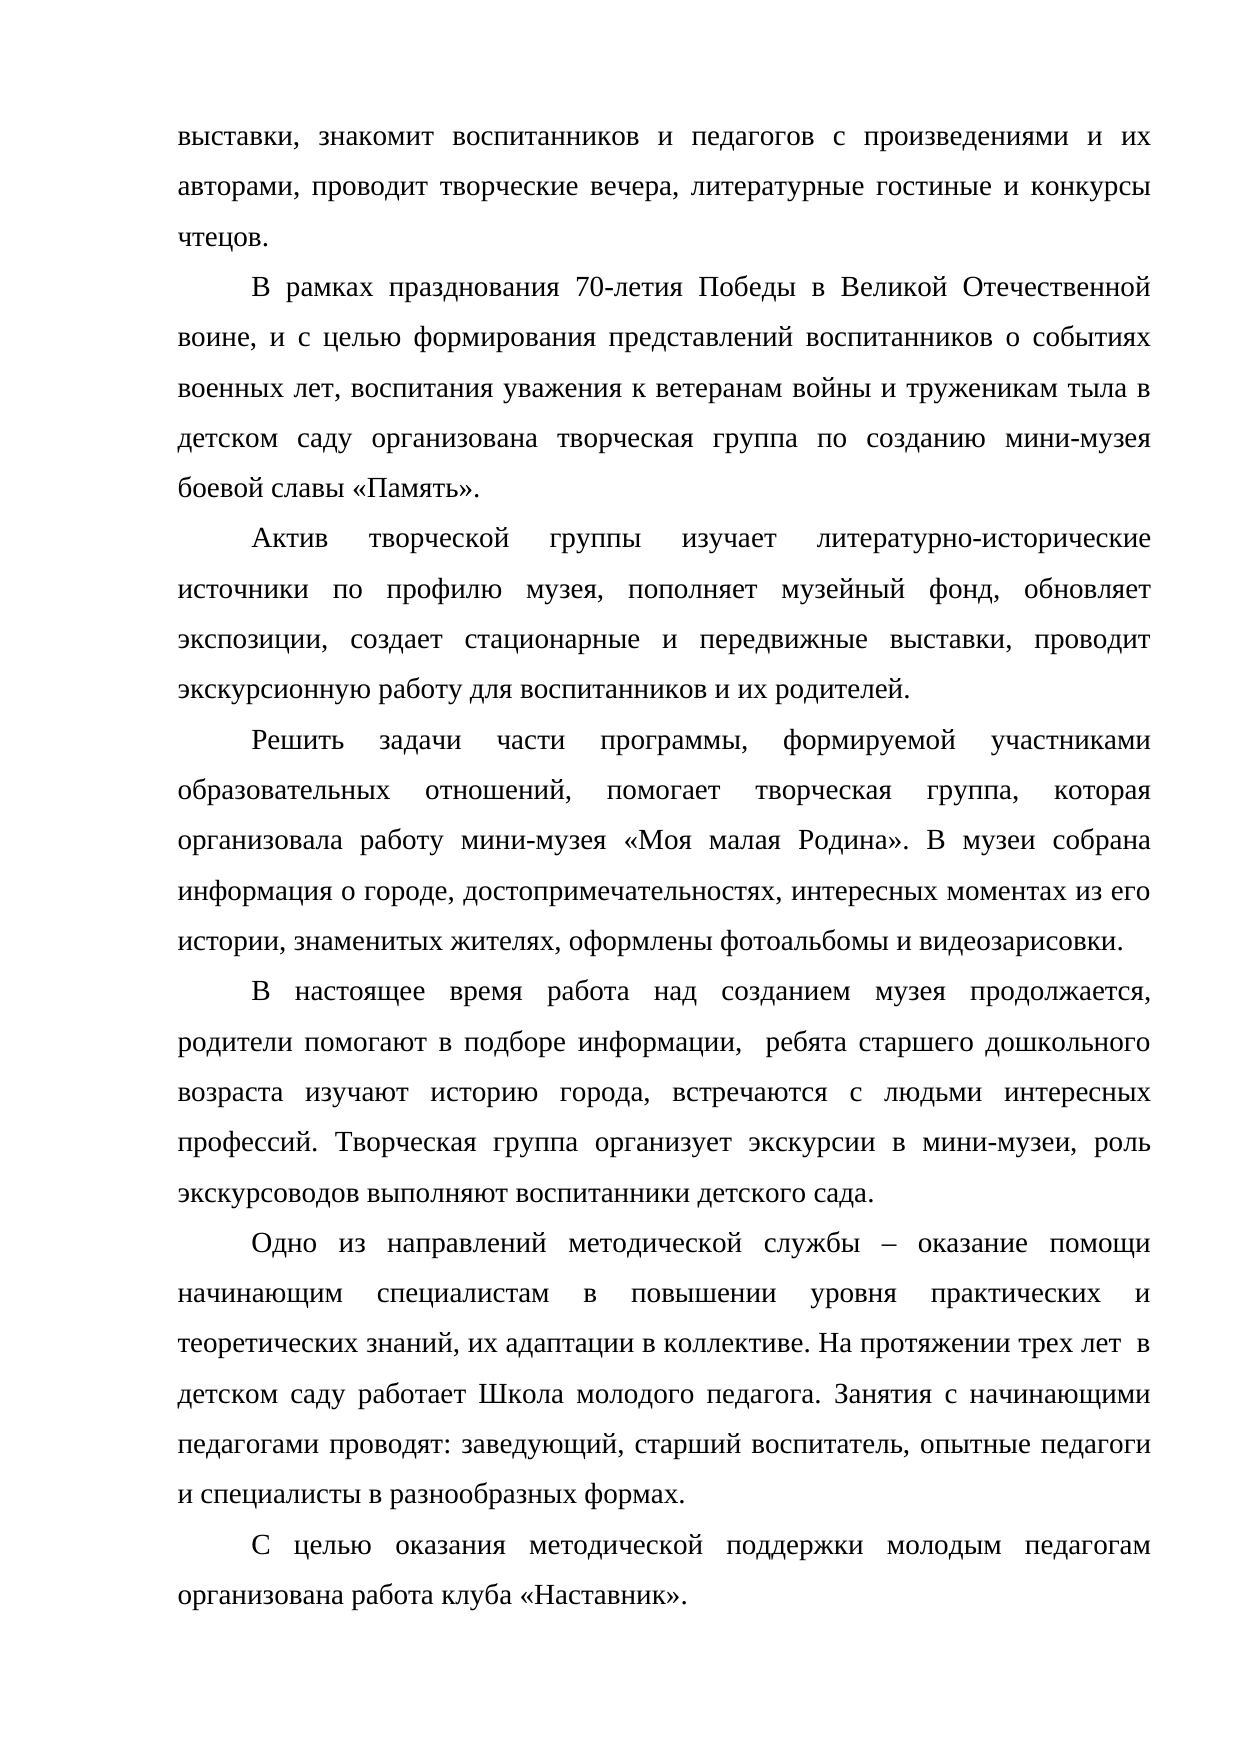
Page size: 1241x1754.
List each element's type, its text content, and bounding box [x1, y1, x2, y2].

text Решить задачи части программы, формируемой участниками образовательных отношений, помогает творческая группа, которая организовала работу мини-музея «Моя малая Родина». В музеи собрана информация о городе, достопримечательностях, интересных моментах из его истории, знаменитых жителях, оформлены фотоальбомы и видеозарисовки. [177, 722, 1152, 957]
text С целью оказания методической поддержки молодым педагогам организована работа клуба «Наставник». [177, 1527, 1152, 1611]
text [177, 118, 1152, 252]
text Актив творческой группы изучает литературно-исторические источники по профилю музея, пополняет музейный фонд, обновляет экспозиции, создает стационарные и передвижные выставки, проводит экскурсионную работу для воспитанников и их родителей. [177, 521, 1152, 705]
text Одно из направлений методической службы – оказание помощи начинающим специалистам в повышении уровня практических и теоретических знаний, их адаптации в коллективе. На протяжении трех лет в детском саду работает Школа молодого педагога. Занятия с начинающими педагогами проводят: заведующий, старший воспитатель, опытные педагоги и специалисты в разнообразных формах. [177, 1225, 1152, 1510]
text В настоящее время работа над созданием музея продолжается, родители помогают в подборе информации, ребята старшего дошкольного возраста изучают историю города, встречаются с людьми интересных профессий. Творческая группа организует экскурсии в мини-музеи, роль экскурсоводов выполняют воспитанники детского сада. [177, 973, 1152, 1208]
text В рамках празднования 70-летия Победы в Великой Отечественной воине, и с целью формирования представлений воспитанников о событиях военных лет, воспитания уважения к ветеранам войны и труженикам тыла в детском саду организована творческая группа по созданию мини-музея боевой славы «Память». [177, 269, 1152, 504]
